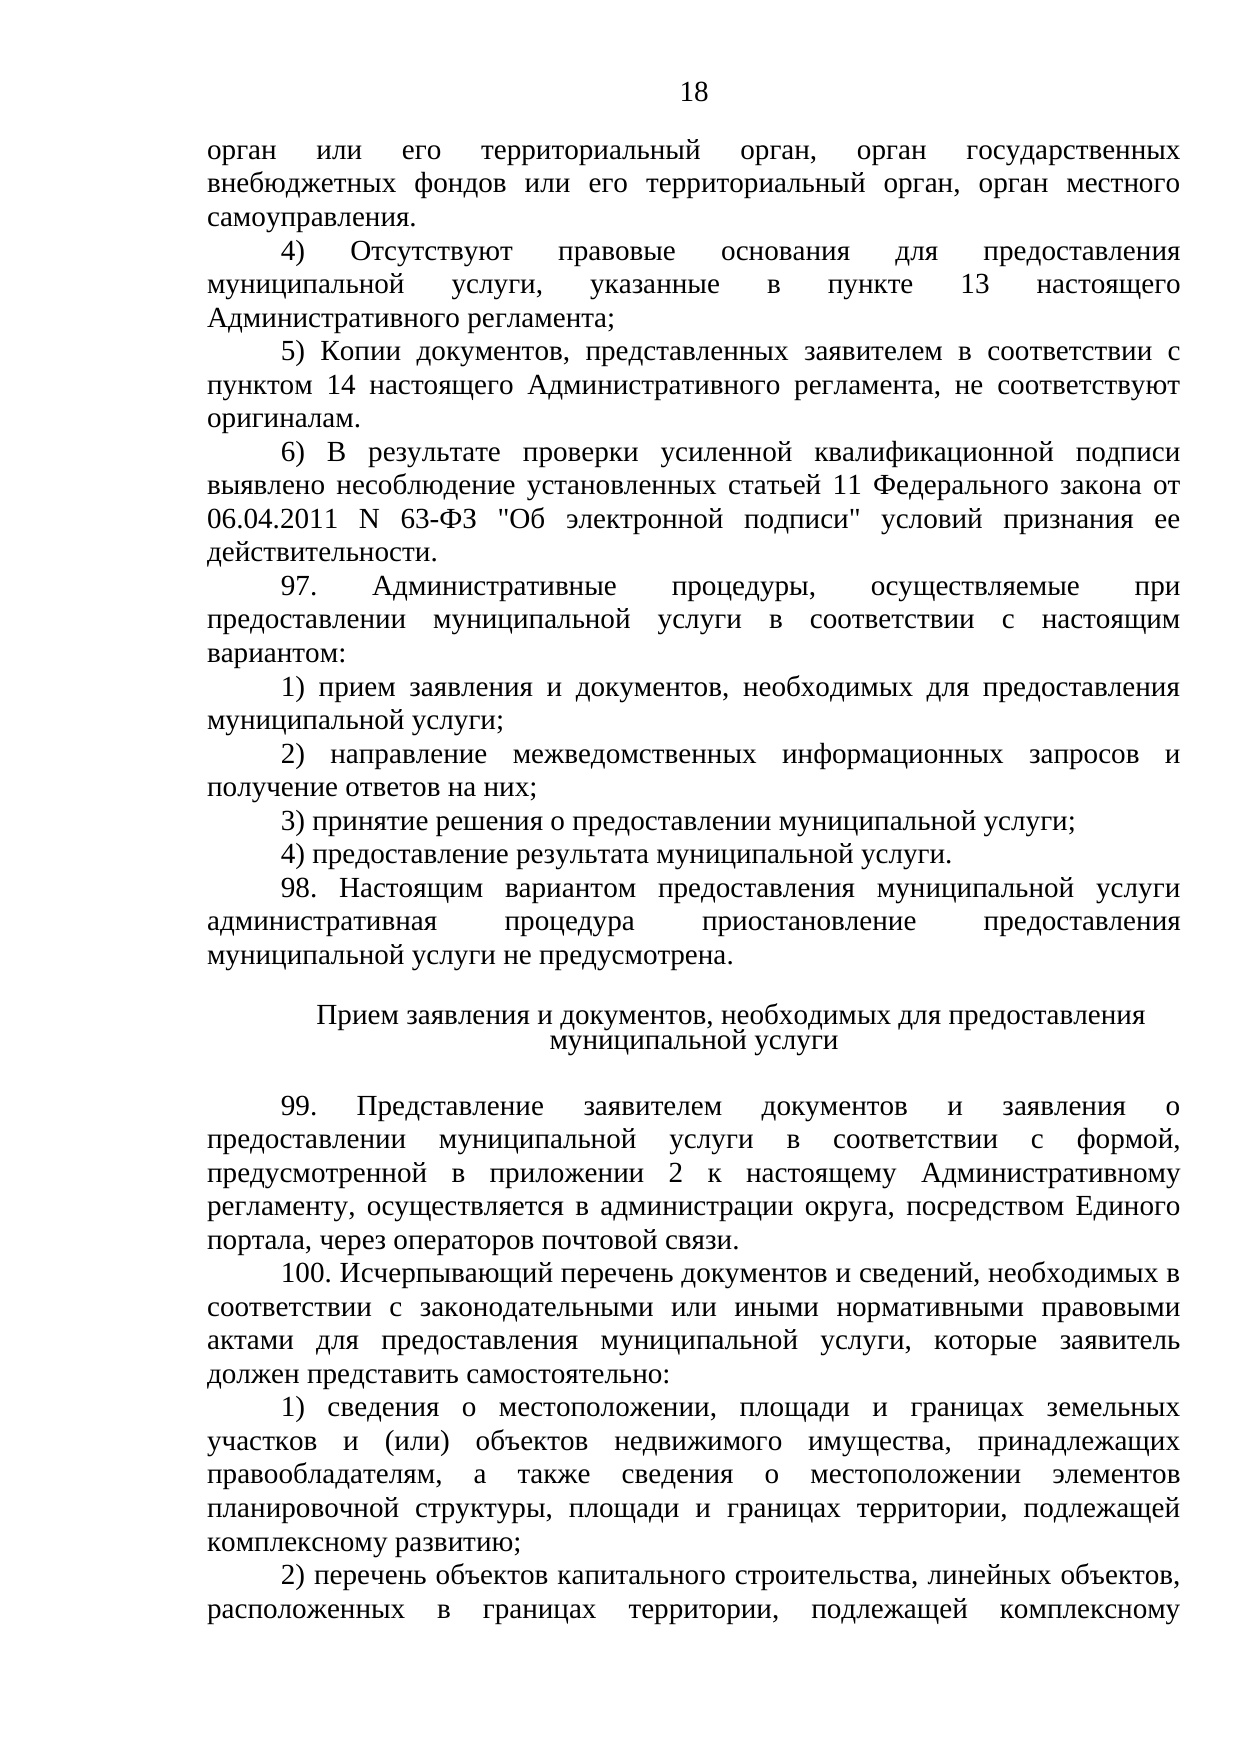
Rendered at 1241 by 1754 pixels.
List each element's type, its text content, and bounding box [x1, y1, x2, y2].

text 4) предоставление результата муниципальной услуги. [207, 836, 1181, 870]
text 3) принятие решения о предоставлении муниципальной услуги; [207, 803, 1181, 836]
text Прием заявления и документов, необходимых для предоставления муниципальной услуги [207, 1004, 1181, 1054]
text 97. Административные процедуры, осуществляемые при предоставлении муниципальной услуги в соответствии с настоящим вариантом: [207, 568, 1181, 669]
text 99. Представление заявителем документов и заявления о предоставлении муниципальной услуги в соответствии с формой, предусмотренной в приложении 2 к настоящему Административному регламенту, осуществляется в администрации округа, посредством Единого портала, через операторов почтовой связи. [207, 1088, 1181, 1255]
text 2) направление межведомственных информационных запросов и получение ответов на них; [207, 736, 1181, 803]
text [207, 1557, 1181, 1624]
text 5) Копии документов, представленных заявителем в соответствии с пунктом 14 настоящего Административного регламента, не соответствуют оригиналам. [207, 333, 1181, 434]
text 4) Отсутствуют правовые основания для предоставления муниципальной услуги, указанные в пункте 13 настоящего Административного регламента; [207, 233, 1181, 333]
text 98. Настоящим вариантом предоставления муниципальной услуги административная процедура приостановление предоставления муниципальной услуги не предусмотрена. [207, 870, 1181, 971]
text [207, 132, 1181, 233]
text 6) В результате проверки усиленной квалификационной подписи выявлено несоблюдение установленных статьей 11 Федерального закона от 06.04.2011 N 63-ФЗ "Об электронной подписи" условий признания ее действительности. [207, 434, 1181, 568]
text 1) сведения о местоположении, площади и границах земельных участков и (или) объектов недвижимого имущества, принадлежащих правообладателям, а также сведения о местоположении элементов планировочной структуры, площади и границах территории, подлежащей комплексному развитию; [207, 1389, 1181, 1557]
text 100. Исчерпывающий перечень документов и сведений, необходимых в соответствии с законодательными или иными нормативными правовыми актами для предоставления муниципальной услуги, которые заявитель должен представить самостоятельно: [207, 1255, 1181, 1389]
text 1) прием заявления и документов, необходимых для предоставления муниципальной услуги; [207, 669, 1181, 736]
